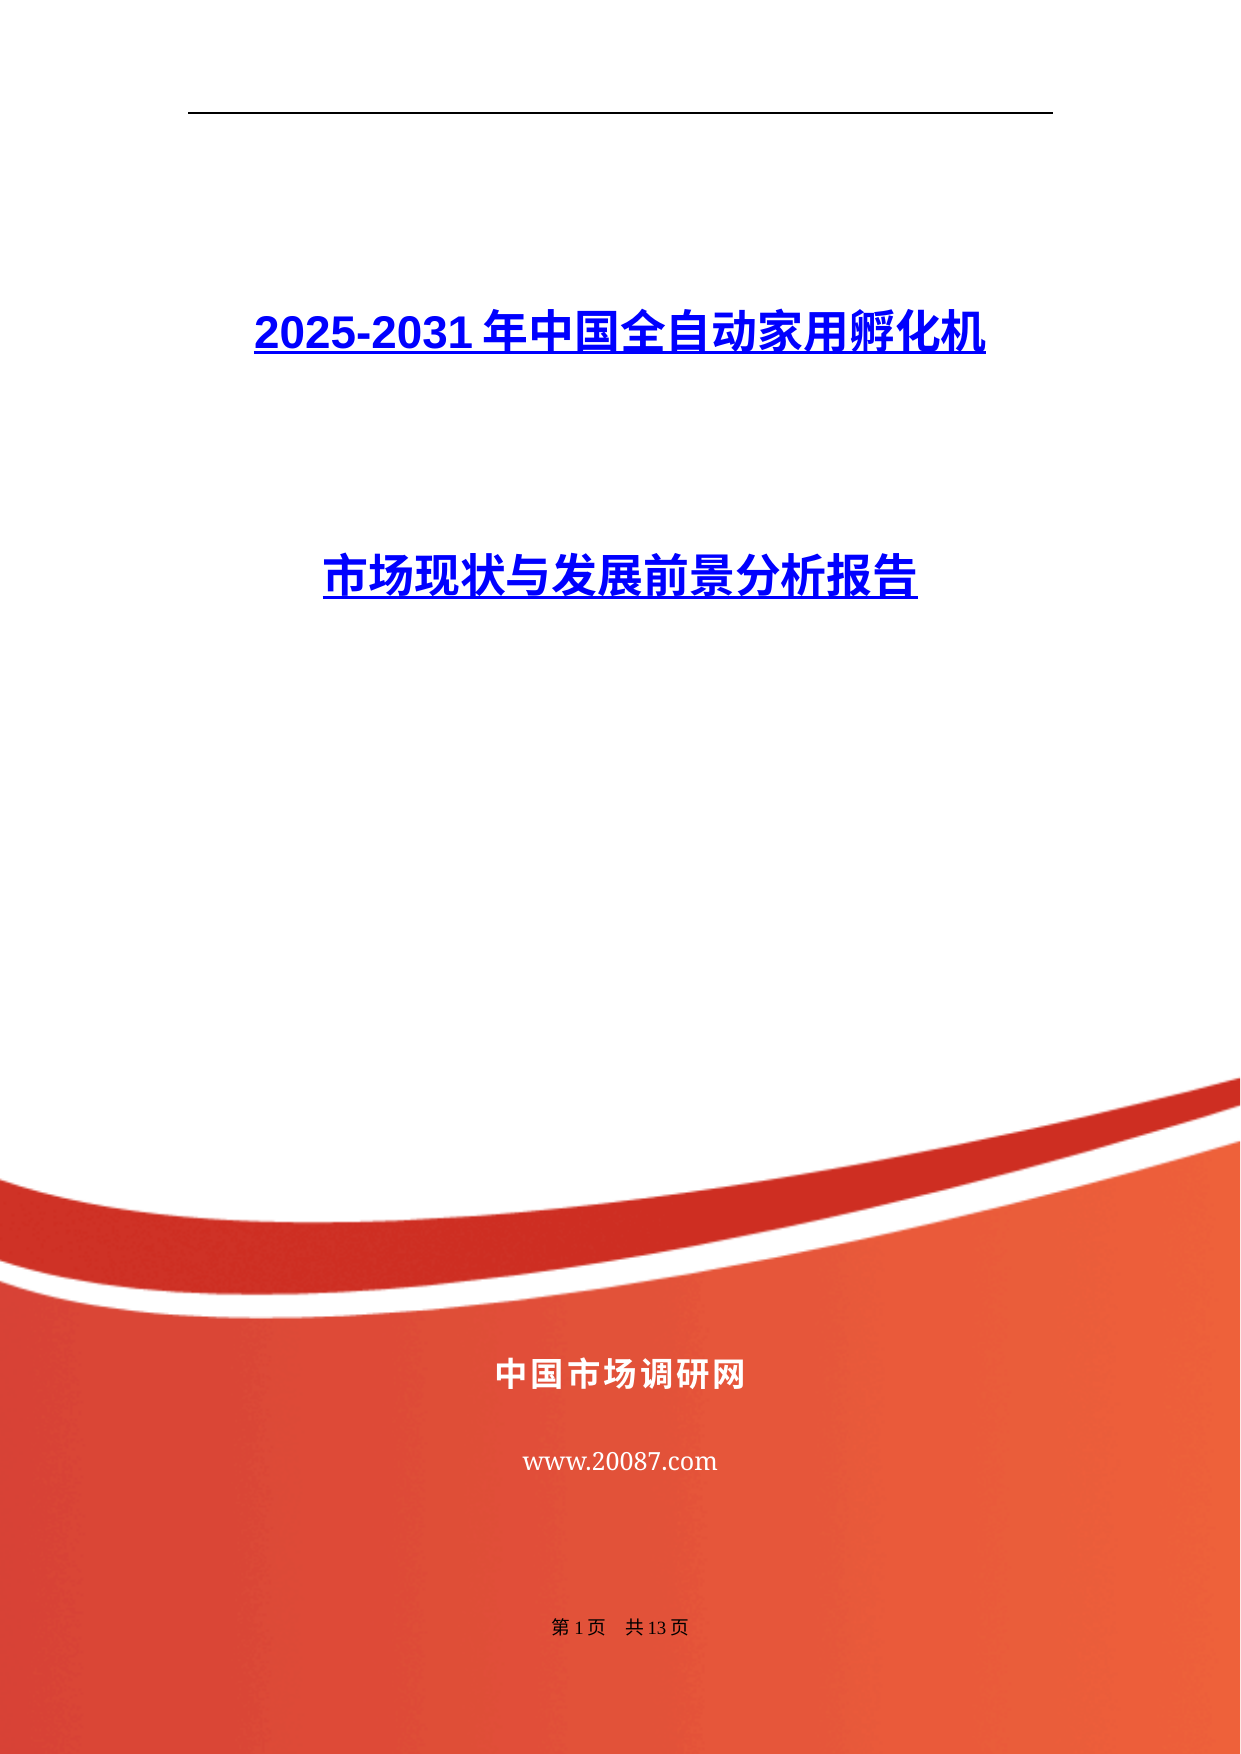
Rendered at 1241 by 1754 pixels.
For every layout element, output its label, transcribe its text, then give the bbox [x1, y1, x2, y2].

text www.20087.com [187, 1428, 1053, 1493]
picture [0, 1006, 1241, 1754]
subtitle 中国市场调研网 [187, 1339, 1053, 1404]
table_header 2025-2031年中国全自动家用孵化机市场现状与发展前景分析报告 [188, 207, 1053, 773]
